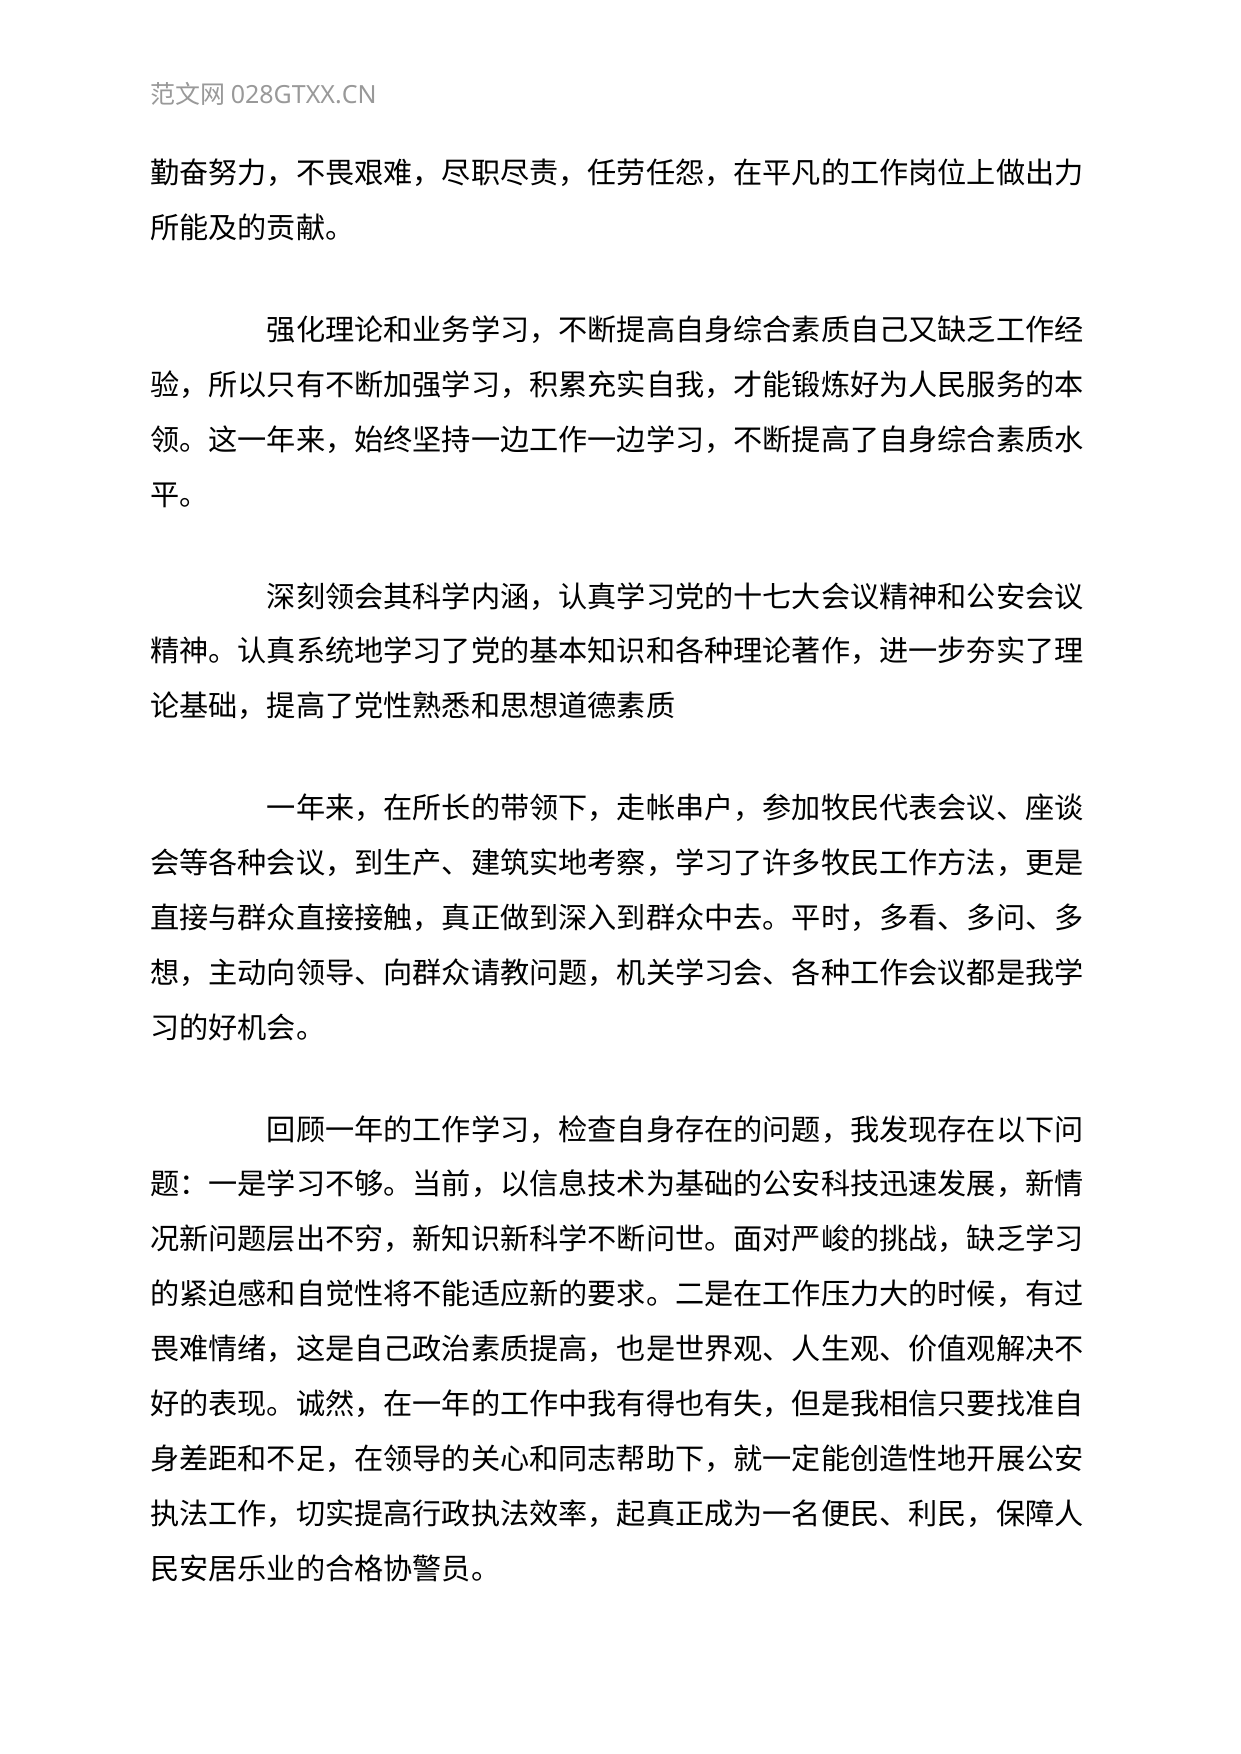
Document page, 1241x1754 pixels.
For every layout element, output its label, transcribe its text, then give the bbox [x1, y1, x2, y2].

text 一年来，在所长的带领下，走帐串户，参加牧民代表会议、座谈会等各种会议，到生产、建筑实地考察，学习了许多牧民工作方法，更是直接与群众直接接触，真正做到深入到群众中去。平时，多看、多问、多想，主动向领导、向群众请教问题，机关学习会、各种工作会议都是我学习的好机会。 [150, 785, 1090, 1047]
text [150, 150, 1090, 247]
text 深刻领会其科学内涵，认真学习党的十七大会议精神和公安会议精神。认真系统地学习了党的基本知识和各种理论著作，进一步夯实了理论基础，提高了党性熟悉和思想道德素质 [150, 573, 1090, 725]
text 回顾一年的工作学习，检查自身存在的问题，我发现存在以下问题：一是学习不够。当前，以信息技术为基础的公安科技迅速发展，新情况新问题层出不穷，新知识新科学不断问世。面对严峻的挑战，缺乏学习的紧迫感和自觉性将不能适应新的要求。二是在工作压力大的时候，有过畏难情绪，这是自己政治素质提高，也是世界观、人生观、价值观解决不好的表现。诚然，在一年的工作中我有得也有失，但是我相信只要找准自身差距和不足，在领导的关心和同志帮助下，就一定能创造性地开展公安执法工作，切实提高行政执法效率，起真正成为一名便民、利民，保障人民安居乐业的合格协警员。 [150, 1106, 1090, 1587]
text 强化理论和业务学习，不断提高自身综合素质自己又缺乏工作经验，所以只有不断加强学习，积累充实自我，才能锻炼好为人民服务的本领。这一年来，始终坚持一边工作一边学习，不断提高了自身综合素质水平。 [150, 307, 1090, 514]
